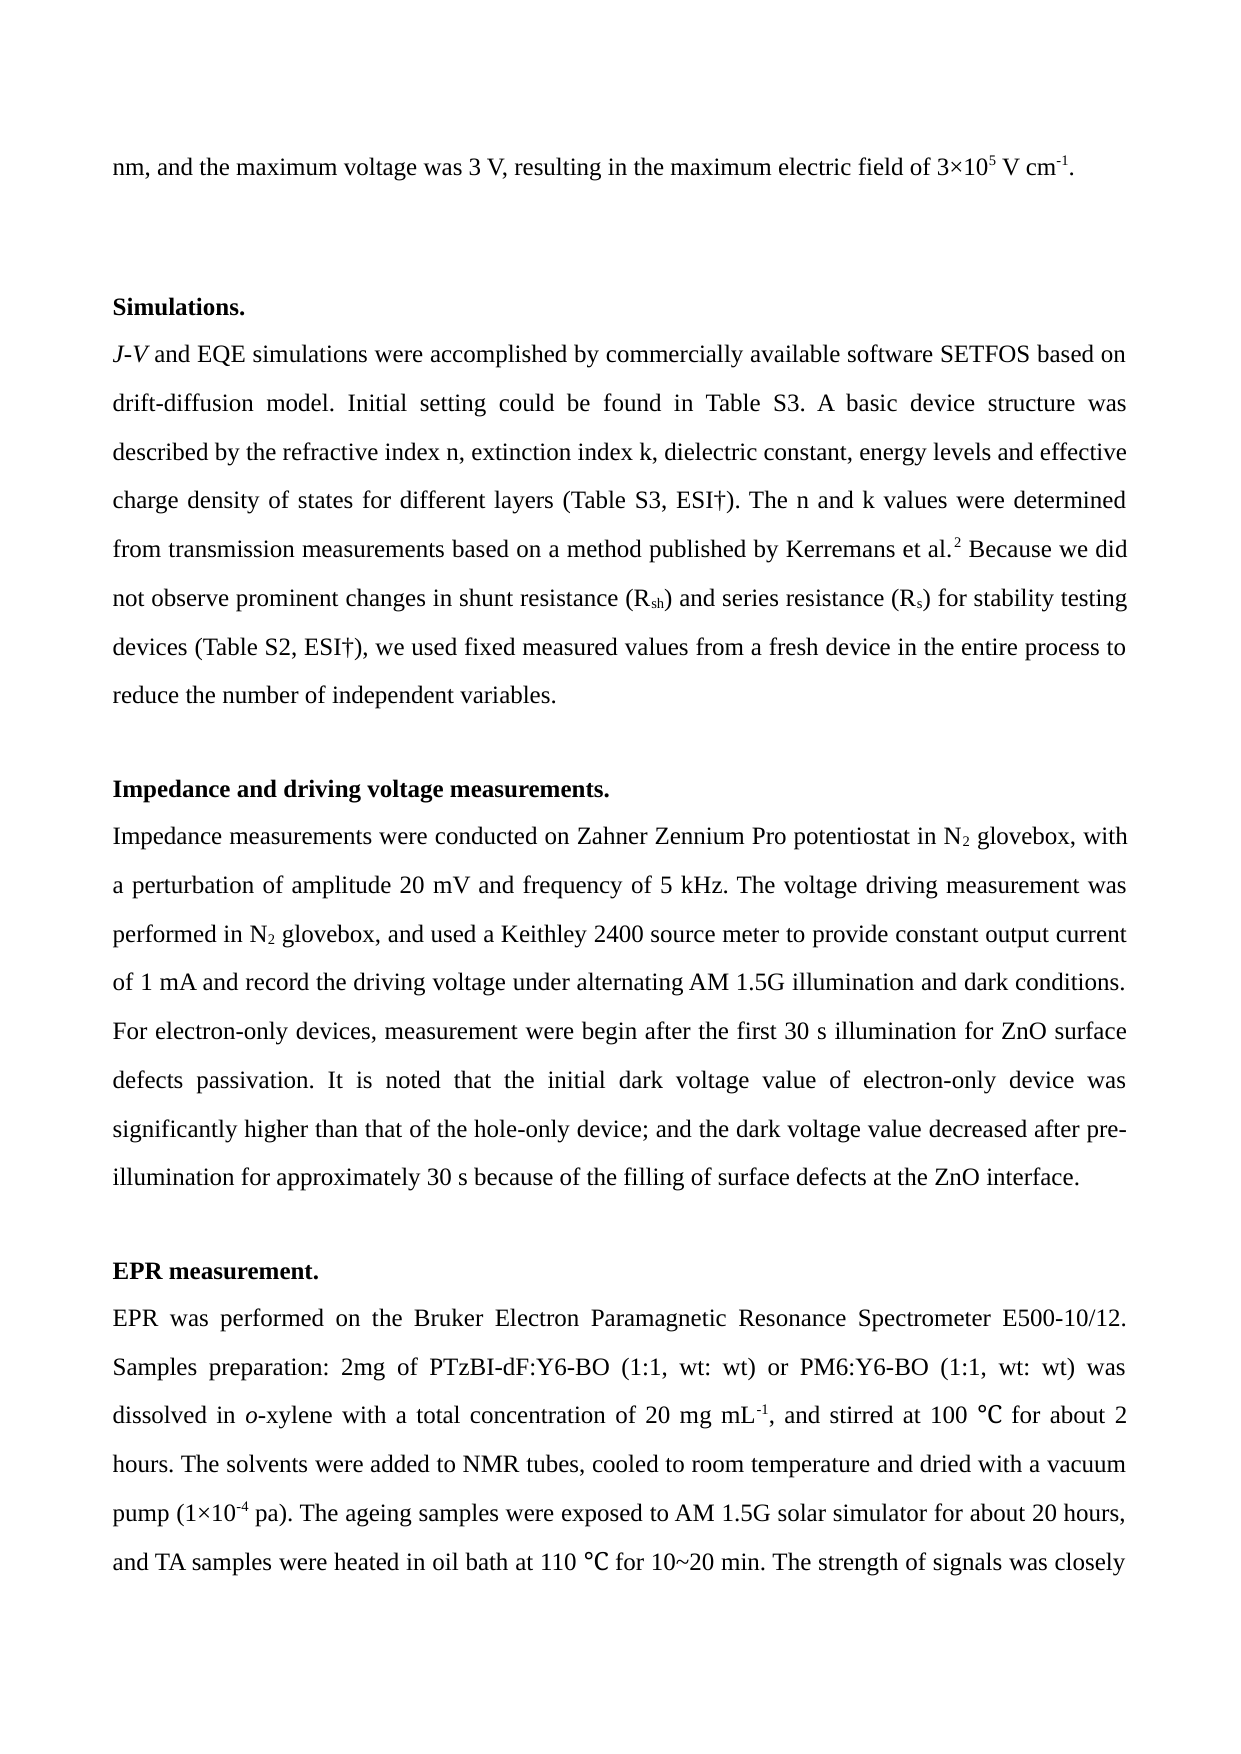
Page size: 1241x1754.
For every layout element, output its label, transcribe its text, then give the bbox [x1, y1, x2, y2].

text EPR measurement. [112, 1254, 1128, 1287]
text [112, 150, 1128, 182]
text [112, 1301, 1128, 1577]
text Impedance and driving voltage measurements. [112, 772, 1128, 805]
text Impedance measurements were conducted on Zahner Zennium Pro potentiostat in N2 glovebox, with a perturbation of amplitude 20 mV and frequency of 5 kHz. The voltage driving measurement was performed in N2 glovebox, and used a Keithley 2400 source meter to provide constant output current of 1 mA and record the driving voltage under alternating AM 1.5G illumination and dark conditions. For electron-only devices, measurement were begin after the first 30 s illumination for ZnO surface defects passivation. It is noted that the initial dark voltage value of electron-only device was significantly higher than that of the hole-only device; and the dark voltage value decreased after pre-illumination for approximately 30 s because of the filling of surface defects at the ZnO interface. [112, 819, 1128, 1193]
text Simulations. [112, 291, 1128, 323]
text J-V and EQE simulations were accomplished by commercially available software SETFOS based on drift-diffusion model. Initial setting could be found in Table S3. A basic device structure was described by the refractive index n, extinction index k, dielectric constant, energy levels and effective charge density of states for different layers (Table S3, ESI†). The n and k values were determined from transmission measurements based on a method published by Kerremans et al. Because we did not observe prominent changes in shunt resistance (Rsh) and series resistance (Rs) for stability testing devices (Table S2, ESI†), we used fixed measured values from a fresh device in the entire process to reduce the number of independent variables. [112, 337, 1128, 711]
